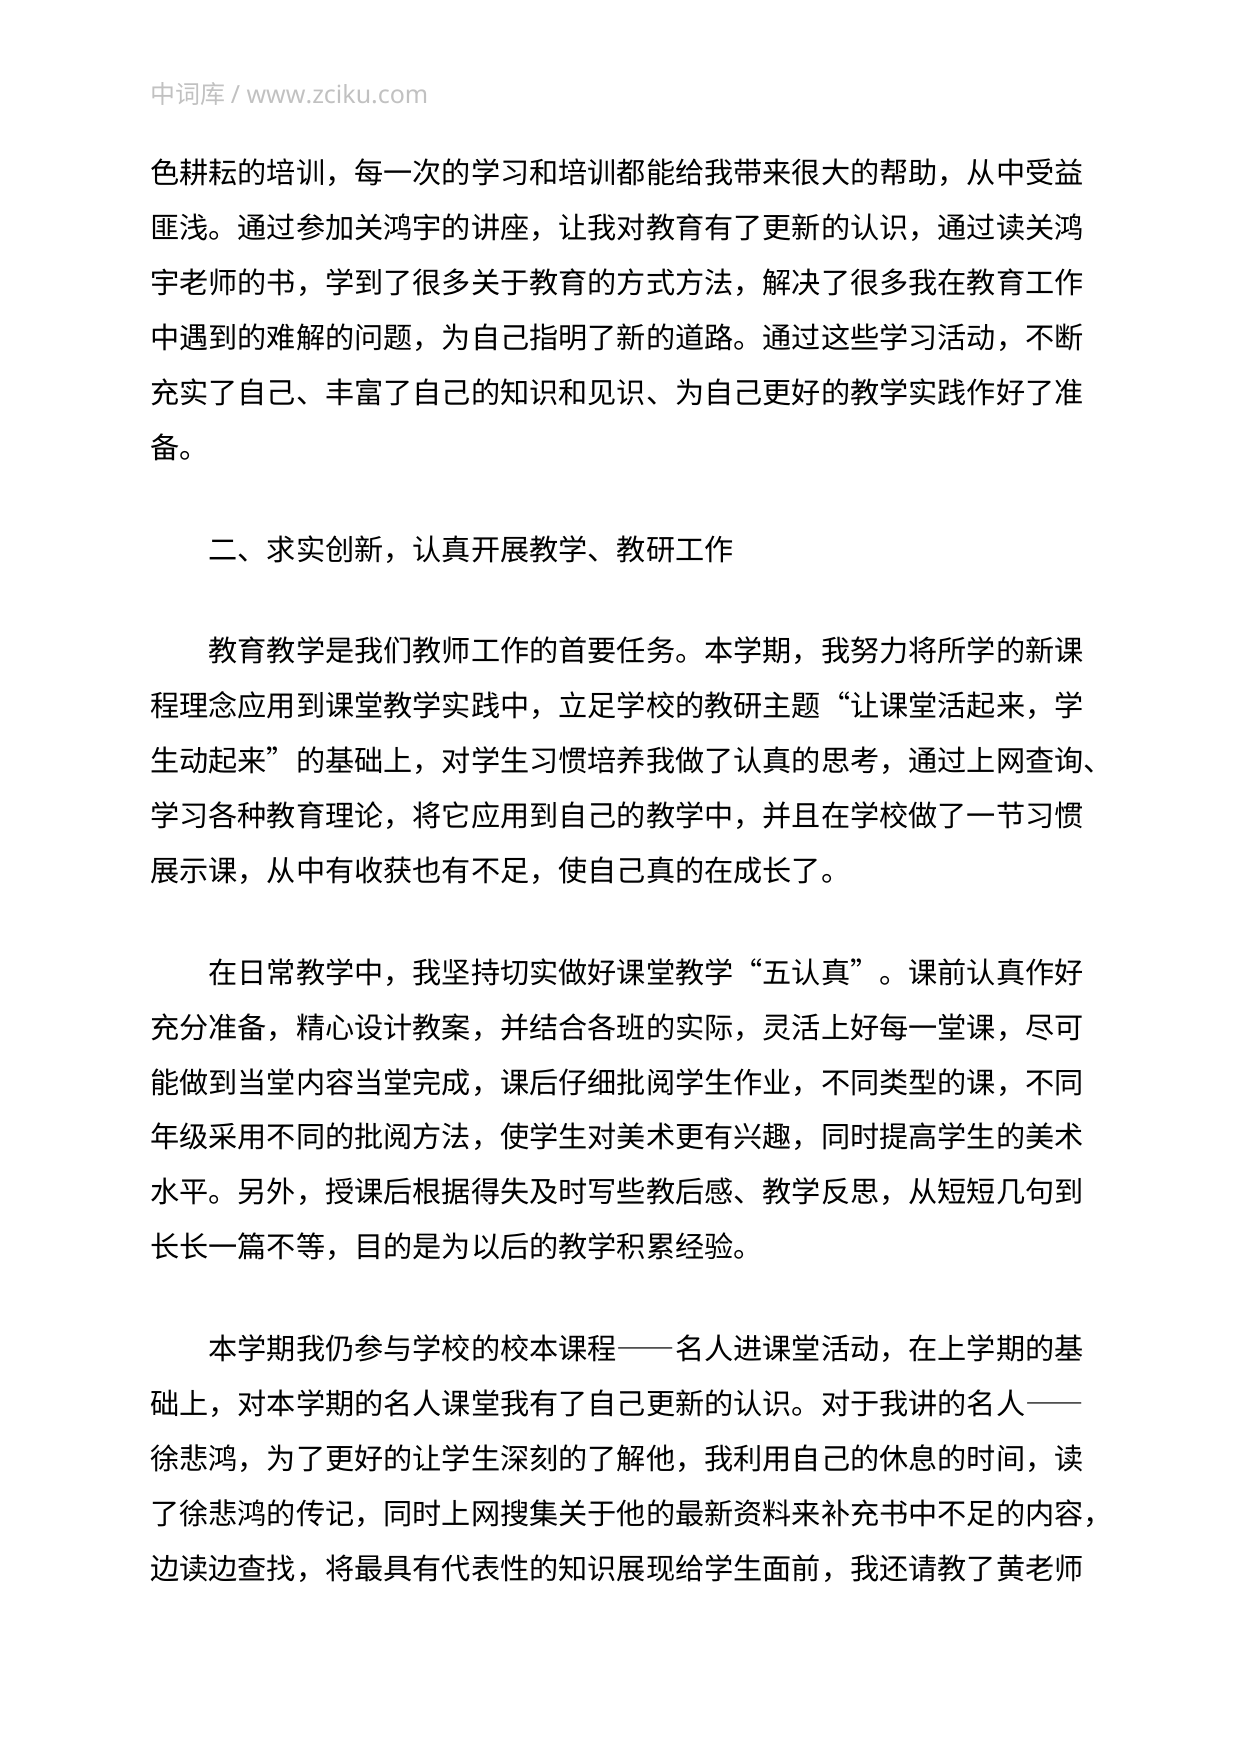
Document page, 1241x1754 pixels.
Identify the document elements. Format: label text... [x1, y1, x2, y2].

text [150, 150, 1090, 467]
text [150, 1326, 1090, 1587]
text 在日常教学中，我坚持切实做好课堂教学“五认真”。课前认真作好充分准备，精心设计教案，并结合各班的实际，灵活上好每一堂课，尽可能做到当堂内容当堂完成，课后仔细批阅学生作业，不同类型的课，不同年级采用不同的批阅方法，使学生对美术更有兴趣，同时提高学生的美术水平。另外，授课后根据得失及时写些教后感、教学反思，从短短几句到长长一篇不等，目的是为以后的教学积累经验。 [150, 949, 1090, 1266]
text 二、求实创新，认真开展教学、教研工作 [150, 526, 1090, 568]
text 教育教学是我们教师工作的首要任务。本学期，我努力将所学的新课程理念应用到课堂教学实践中，立足学校的教研主题“让课堂活起来，学生动起来”的基础上，对学生习惯培养我做了认真的思考，通过上网查询、学习各种教育理论，将它应用到自己的教学中，并且在学校做了一节习惯展示课，从中有收获也有不足，使自己真的在成长了。 [150, 628, 1090, 890]
